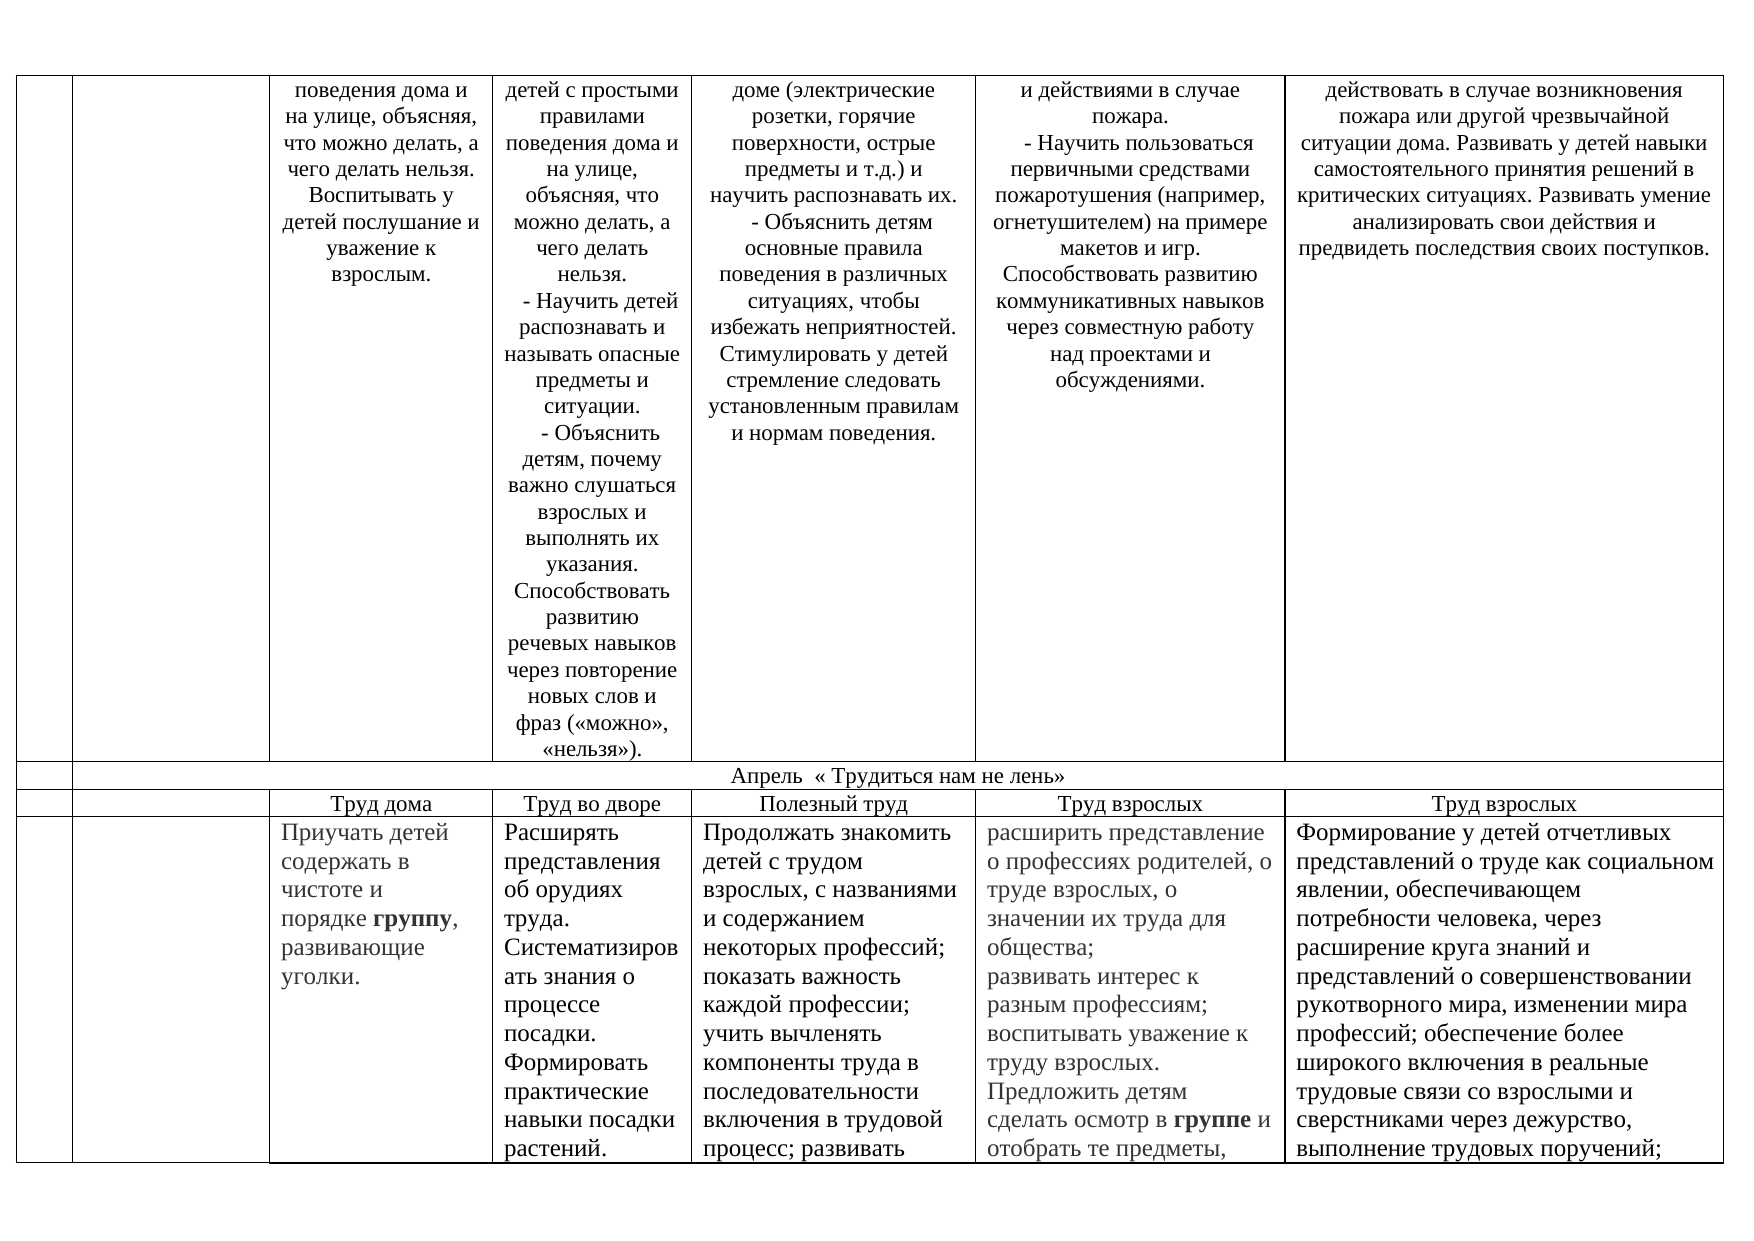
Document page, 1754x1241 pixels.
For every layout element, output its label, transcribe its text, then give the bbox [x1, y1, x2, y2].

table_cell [270, 76, 492, 761]
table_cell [270, 817, 492, 1162]
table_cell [1286, 76, 1723, 761]
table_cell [692, 76, 975, 761]
table_cell Труд во дворе [493, 790, 691, 816]
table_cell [1286, 817, 1723, 1162]
table_cell [17, 762, 72, 789]
table_cell [73, 790, 269, 816]
table_cell Труд взрослых [976, 790, 1284, 816]
table_cell [73, 817, 269, 1162]
table_cell [17, 817, 72, 1162]
table_cell Полезный труд [692, 790, 975, 816]
table_cell [17, 76, 72, 761]
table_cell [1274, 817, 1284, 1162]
table_cell Апрель « Трудиться нам не лень» [73, 762, 1723, 789]
table_cell Труд дома [270, 790, 492, 816]
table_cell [976, 76, 1284, 761]
table_cell [73, 76, 269, 761]
table_cell [17, 790, 72, 816]
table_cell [493, 817, 691, 1162]
table_cell Труд взрослых [1286, 790, 1723, 816]
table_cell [493, 76, 691, 761]
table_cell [692, 817, 975, 1162]
